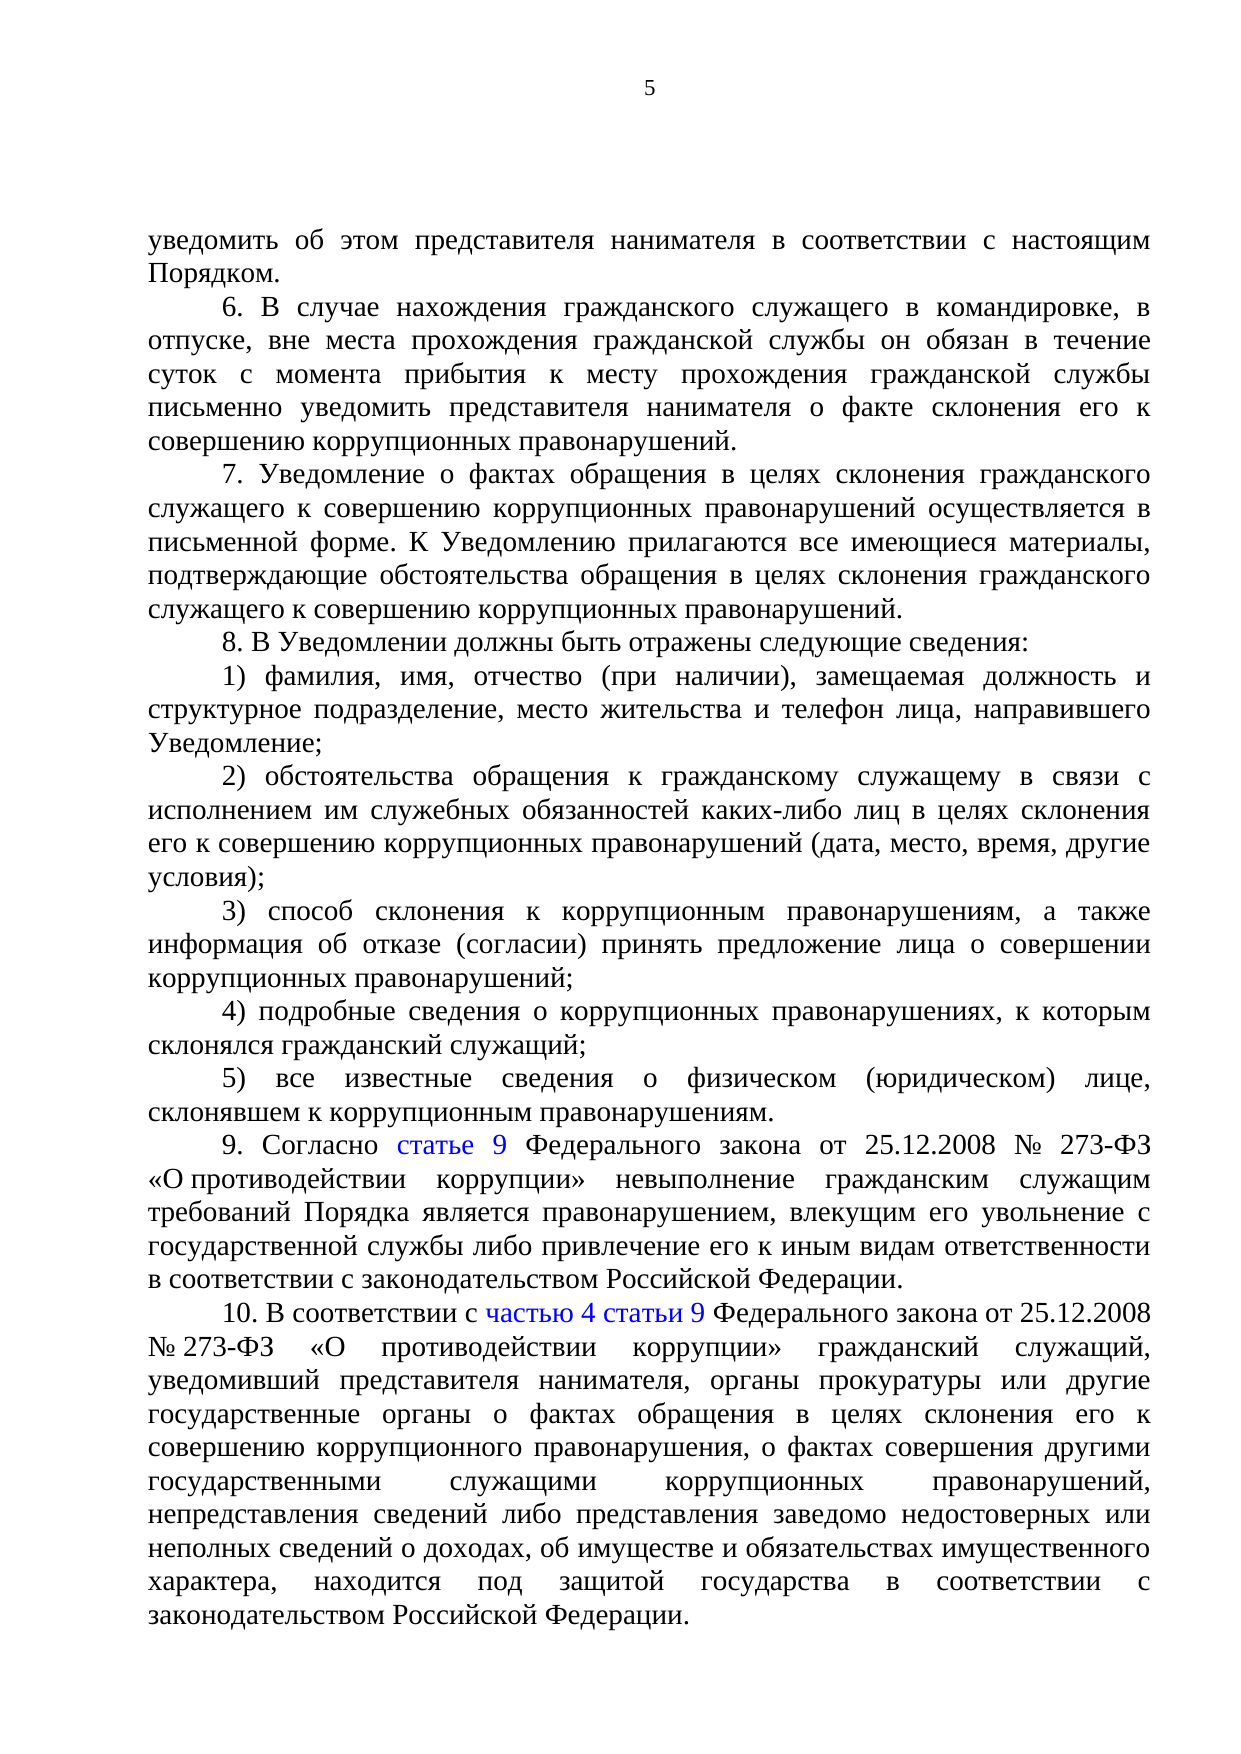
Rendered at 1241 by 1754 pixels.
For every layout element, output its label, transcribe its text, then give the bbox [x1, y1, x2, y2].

text 10. В соответствии с частью 4 статьи 9 Федерального закона от 25.12.2008 № 273-ФЗ «О противодействии коррупции» гражданский служащий, уведомивший представителя нанимателя, органы прокуратуры или другие государственные органы о фактах обращения в целях склонения его к совершению коррупционного правонарушения, о фактах совершения другими государственными служащими коррупционных правонарушений, непредставления сведений либо представления заведомо недостоверных или неполных сведений о доходах, об имуществе и обязательствах имущественного характера, находится под защитой государства в соответствии с законодательством Российской Федерации. [148, 1295, 1152, 1631]
text 4) подробные сведения о коррупционных правонарушениях, к которым склонялся гражданский служащий; [148, 993, 1152, 1060]
text 9. Согласно статье 9 Федерального закона от 25.12.2008 № 273-ФЗ «О противодействии коррупции» невыполнение гражданским служащим требований Порядка является правонарушением, влекущим его увольнение с государственной службы либо привлечение его к иным видам ответственности в соответствии с законодательством Российской Федерации. [148, 1127, 1152, 1295]
text 8. В Уведомлении должны быть отражены следующие сведения: [148, 624, 1152, 658]
text 5) все известные сведения о физическом (юридическом) лице, склонявшем к коррупционным правонарушениям. [148, 1060, 1152, 1127]
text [148, 222, 1152, 289]
text 1) фамилия, имя, отчество (при наличии), замещаемая должность и структурное подразделение, место жительства и телефон лица, направившего Уведомление; [148, 658, 1152, 758]
text 2) обстоятельства обращения к гражданскому служащему в связи с исполнением им служебных обязанностей каких-либо лиц в целях склонения его к совершению коррупционных правонарушений (дата, место, время, другие условия); [148, 758, 1152, 893]
text 6. В случае нахождения гражданского служащего в командировке, в отпуске, вне места прохождения гражданской службы он обязан в течение суток с момента прибытия к месту прохождения гражданской службы письменно уведомить представителя нанимателя о факте склонения его к совершению коррупционных правонарушений. [148, 289, 1152, 457]
text 7. Уведомление о фактах обращения в целях склонения гражданского служащего к совершению коррупционных правонарушений осуществляется в письменной форме. К Уведомлению прилагаются все имеющиеся материалы, подтверждающие обстоятельства обращения в целях склонения гражданского служащего к совершению коррупционных правонарушений. [148, 457, 1152, 624]
text 3) способ склонения к коррупционным правонарушениям, а также информация об отказе (согласии) принять предложение лица о совершении коррупционных правонарушений; [148, 893, 1152, 993]
